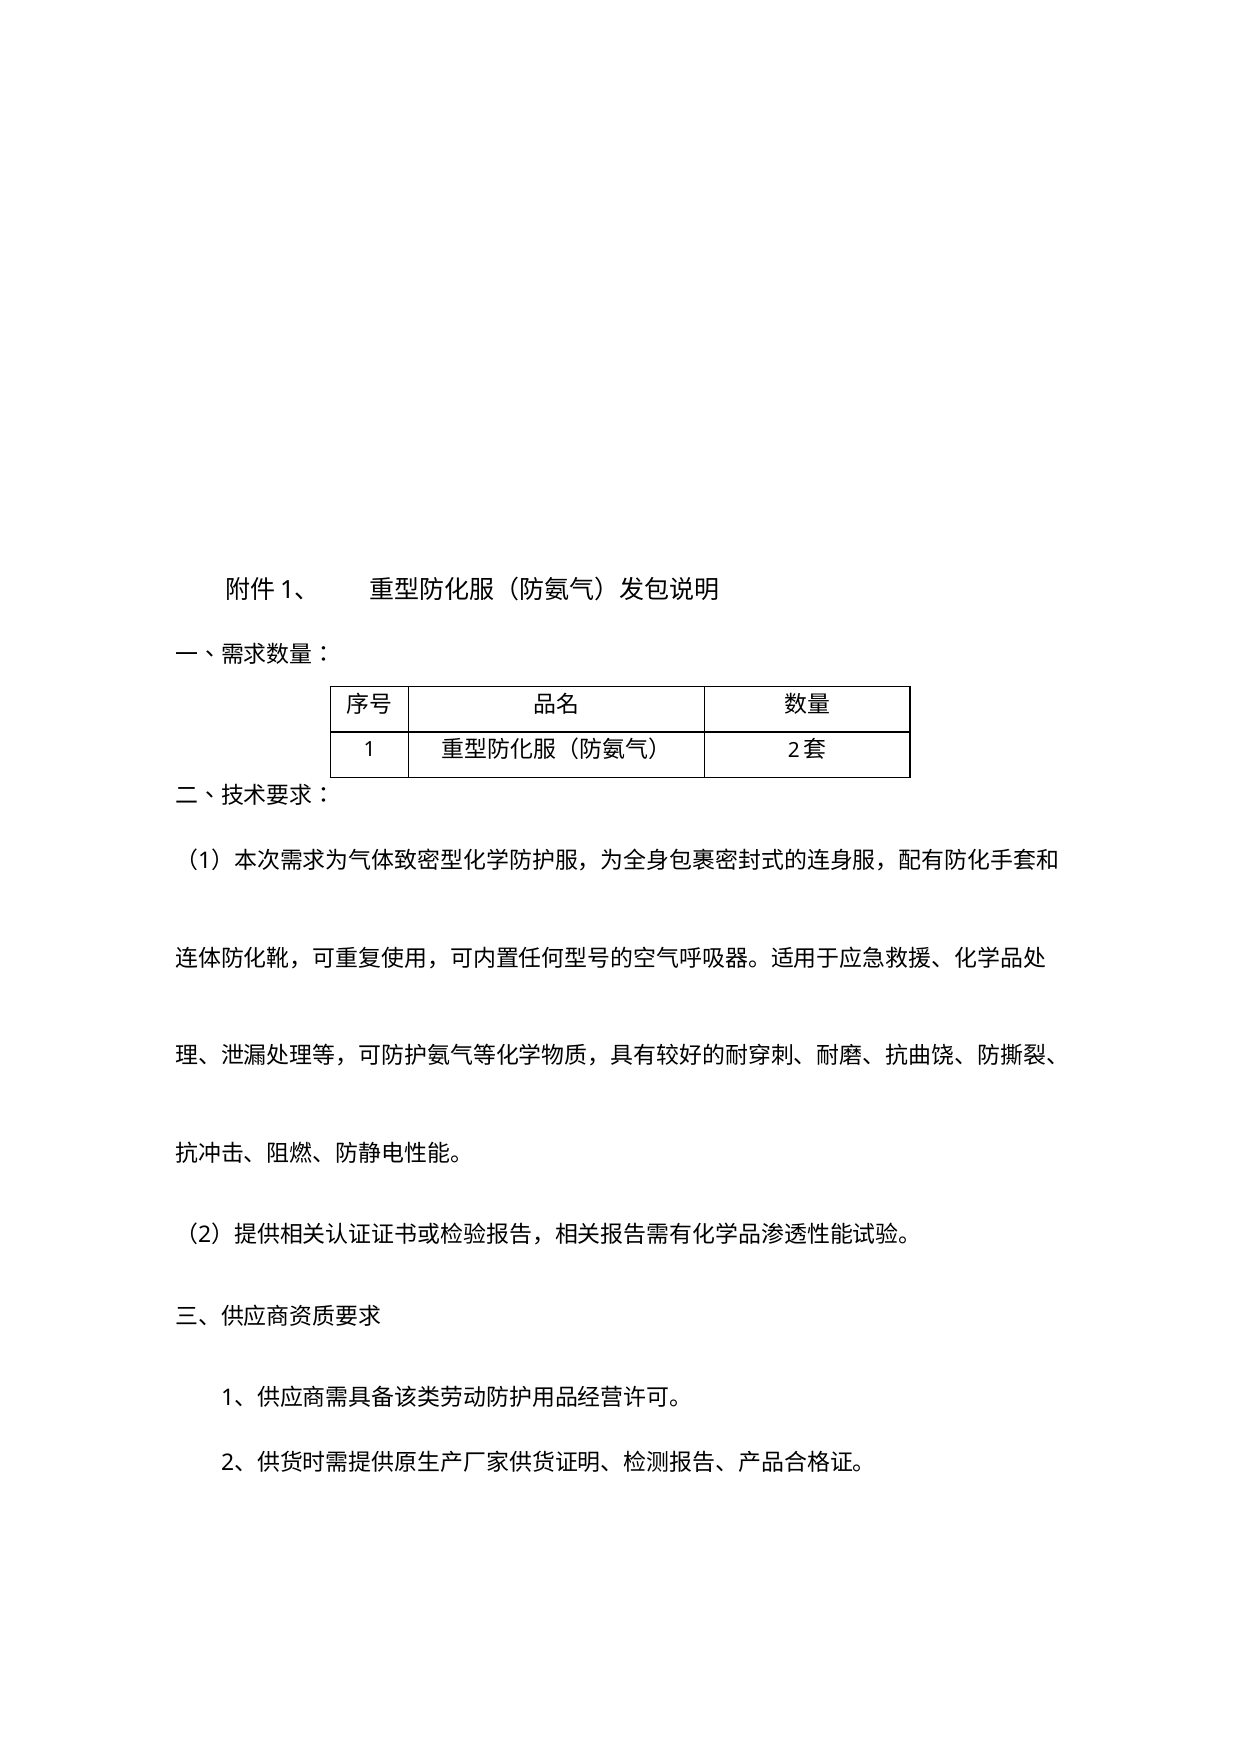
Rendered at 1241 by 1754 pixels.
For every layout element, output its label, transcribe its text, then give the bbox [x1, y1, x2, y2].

table_cell 1 [331, 733, 408, 777]
table_header 数量 [705, 687, 909, 731]
text 2、供货时需提供原生产厂家供货证明、检测报告、产品合格证。 [175, 1428, 1065, 1493]
text 一、需求数量： [175, 638, 1065, 670]
table_cell 2套 [705, 733, 909, 777]
text （2）提供相关认证证书或检验报告，相关报告需有化学品渗透性能试验。 [175, 1200, 1065, 1265]
table_cell 重型防化服（防氨气） [409, 733, 704, 777]
text 附件1、 重型防化服（防氨气）发包说明 [175, 555, 1065, 620]
text 三、供应商资质要求 [175, 1282, 1065, 1347]
table_header 品名 [409, 687, 704, 731]
table_header 序号 [331, 687, 408, 731]
text 二、技术要求： [175, 778, 1065, 811]
text 1、供应商需具备该类劳动防护用品经营许可。 [175, 1363, 1065, 1428]
text （1）本次需求为气体致密型化学防护服，为全身包裹密封式的连身服，配有防化手套和连体防化靴，可重复使用，可内置任何型号的空气呼吸器。适用于应急救援、化学品处理、泄漏处理等，可防护氨气等化学物质，具有较好的耐穿刺、耐磨、抗曲饶、防撕裂、抗冲击、阻燃、防静电性能。 [175, 826, 1065, 1184]
